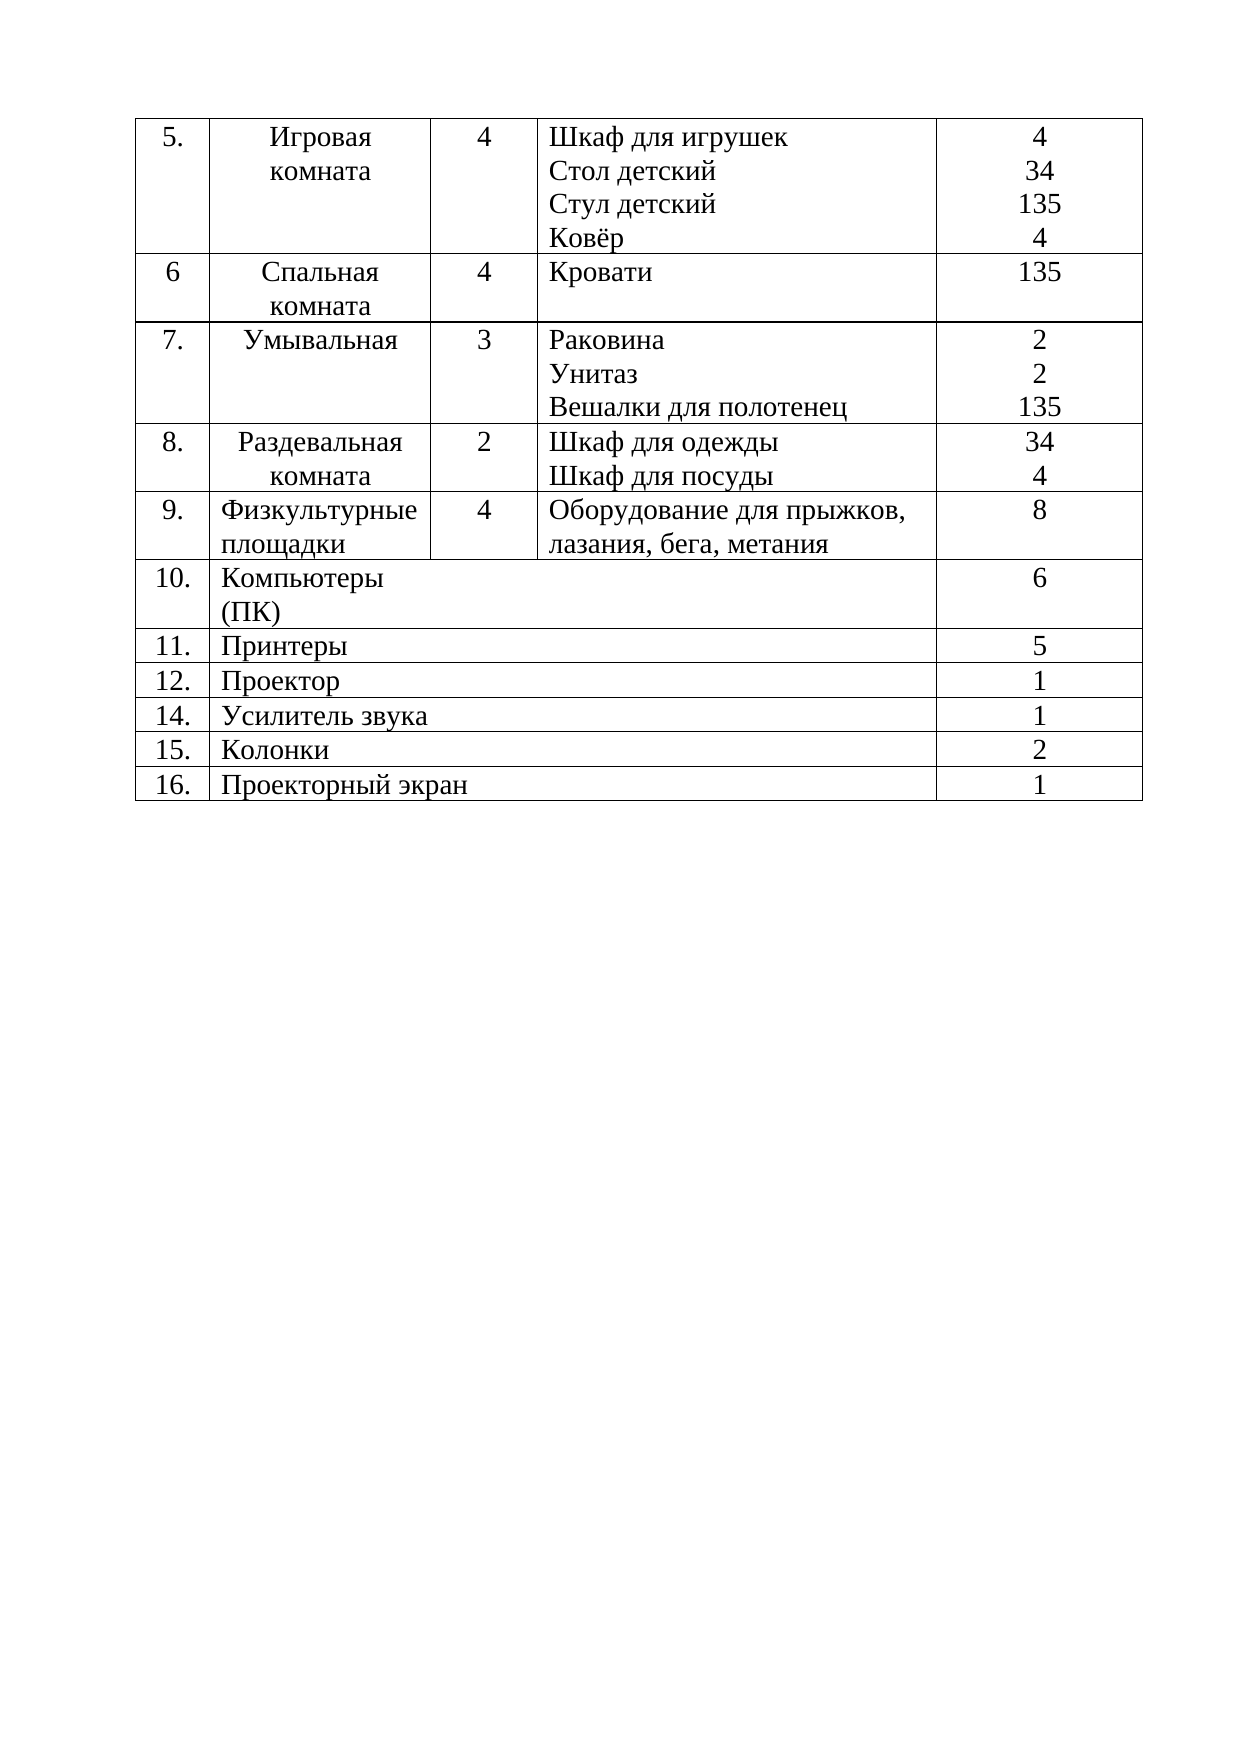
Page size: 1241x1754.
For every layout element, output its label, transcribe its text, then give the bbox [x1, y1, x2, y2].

table_cell Кровати [538, 254, 936, 321]
table_cell 8. [136, 424, 209, 491]
table_cell Компьютеры (ПК) [210, 560, 936, 627]
table_cell Раковина Унитаз Вешалки для полотенец [538, 323, 936, 423]
table_cell 2 2 135 [937, 323, 1142, 423]
table_cell 16. [136, 767, 209, 800]
table_cell 15. [136, 732, 209, 766]
table_cell 11. [136, 629, 209, 662]
table_cell Проектор [210, 663, 936, 697]
table_cell 10. [136, 560, 209, 627]
table_cell Шкаф для одежды Шкаф для посуды [538, 424, 936, 491]
table_cell 14. [136, 698, 209, 731]
table_cell Принтеры [210, 629, 936, 662]
table_cell 5 [937, 629, 1142, 662]
table_cell 2 [937, 732, 1142, 766]
table_cell Спальная комната [210, 254, 430, 321]
table_cell Раздевальная комната [210, 424, 430, 491]
table_cell Колонки [210, 732, 936, 766]
table_cell Умывальная [210, 323, 430, 423]
table_cell 135 [937, 254, 1142, 321]
table_cell Проекторный экран [210, 767, 936, 800]
table_cell 5. [136, 119, 209, 253]
table_cell 6 [136, 254, 209, 321]
table_cell 4 34 135 4 [937, 119, 1142, 253]
table_cell 6 [937, 560, 1142, 627]
table_cell 8 [937, 492, 1142, 559]
table_cell Игровая комната [210, 119, 430, 253]
table_cell 9. [136, 492, 209, 559]
table_cell 4 [431, 119, 537, 253]
table_cell Оборудование для прыжков, лазания, бега, метания [538, 492, 936, 559]
table_cell Физкультурные площадки [210, 492, 430, 559]
table_cell Усилитель звука [210, 698, 936, 731]
table_cell Шкаф для игрушек Стол детский Стул детский Ковёр [538, 119, 936, 253]
table_cell 7. [136, 323, 209, 423]
table_cell 1 [937, 663, 1142, 697]
table_cell 4 [431, 492, 537, 559]
table_cell 4 [431, 254, 537, 321]
table_cell 34 4 [937, 424, 1142, 491]
table_cell 1 [937, 767, 1142, 800]
table_cell 3 [431, 323, 537, 423]
table_cell 1 [937, 698, 1142, 731]
table_cell 12. [136, 663, 209, 697]
table_cell 2 [431, 424, 537, 491]
